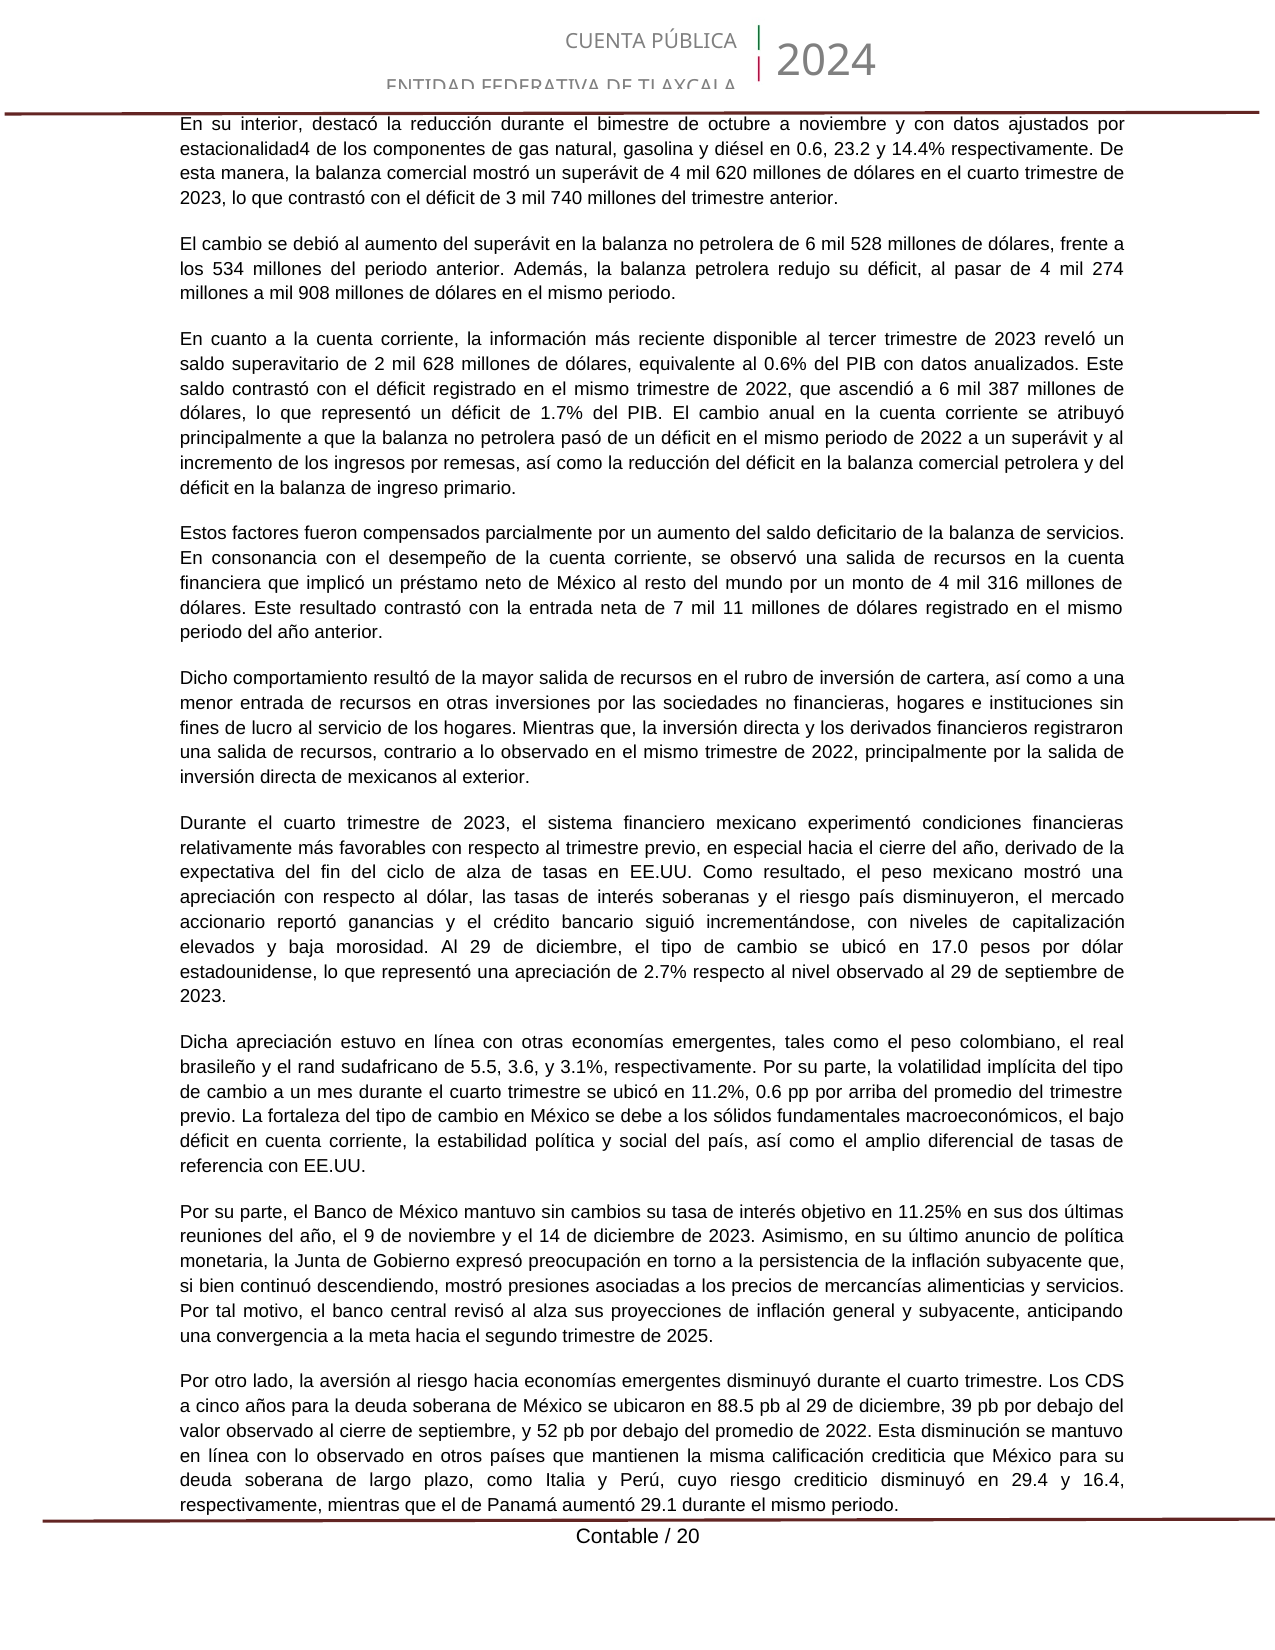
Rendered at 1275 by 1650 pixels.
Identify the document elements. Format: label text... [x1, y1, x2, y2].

text El cambio se debió al aumento del superávit en la balanza no petrolera de 6 mil 528 millones de dólares, frente a los 534 millones del periodo anterior. Además, la balanza petrolera redujo su déficit, al pasar de 4 mil 274 millones a mil 908 millones de dólares en el mismo periodo. [179, 232, 1125, 304]
text Dicha apreciación estuvo en línea con otras economías emergentes, tales como el peso colombiano, el real brasileño y el rand sudafricano de 5.5, 3.6, y 3.1%, respectivamente. Por su parte, la volatilidad implícita del tipo de cambio a un mes durante el cuarto trimestre se ubicó en 11.2%, 0.6 pp por arriba del promedio del trimestre previo. La fortaleza del tipo de cambio en México se debe a los sólidos fundamentales macroeconómicos, el bajo déficit en cuenta corriente, la estabilidad política y social del país, así como el amplio diferencial de tasas de referencia con EE.UU. [179, 1031, 1125, 1176]
text Durante el cuarto trimestre de 2023, el sistema financiero mexicano experimentó condiciones financieras relativamente más favorables con respecto al trimestre previo, en especial hacia el cierre del año, derivado de la expectativa del fin del ciclo de alza de tasas en EE.UU. Como resultado, el peso mexicano mostró una apreciación con respecto al dólar, las tasas de interés soberanas y el riesgo país disminuyeron, el mercado accionario reportó ganancias y el crédito bancario siguió incrementándose, con niveles de capitalización elevados y baja morosidad. Al 29 de diciembre, el tipo de cambio se ubicó en 17.0 pesos por dólar estadounidense, lo que representó una apreciación de 2.7% respecto al nivel observado al 29 de septiembre de 2023. [179, 812, 1125, 1007]
text Dicho comportamiento resultó de la mayor salida de recursos en el rubro de inversión de cartera, así como a una menor entrada de recursos en otras inversiones por las sociedades no financieras, hogares e instituciones sin fines de lucro al servicio de los hogares. Mientras que, la inversión directa y los derivados financieros registraron una salida de recursos, contrario a lo observado en el mismo trimestre de 2022, principalmente por la salida de inversión directa de mexicanos al exterior. [179, 667, 1125, 788]
text Por su parte, el Banco de México mantuvo sin cambios su tasa de interés objetivo en 11.25% en sus dos últimas reuniones del año, el 9 de noviembre y el 14 de diciembre de 2023. Asimismo, en su último anuncio de política monetaria, la Junta de Gobierno expresó preocupación en torno a la persistencia de la inflación subyacente que, si bien continuó descendiendo, mostró presiones asociadas a los precios de mercancías alimenticias y servicios. Por tal motivo, el banco central revisó al alza sus proyecciones de inflación general y subyacente, anticipando una convergencia a la meta hacia el segundo trimestre de 2025. [179, 1200, 1125, 1346]
text En cuanto a la cuenta corriente, la información más reciente disponible al tercer trimestre de 2023 reveló un saldo superavitario de 2 mil 628 millones de dólares, equivalente al 0.6% del PIB con datos anualizados. Este saldo contrastó con el déficit registrado en el mismo trimestre de 2022, que ascendió a 6 mil 387 millones de dólares, lo que representó un déficit de 1.7% del PIB. El cambio anual en la cuenta corriente se atribuyó principalmente a que la balanza no petrolera pasó de un déficit en el mismo periodo de 2022 a un superávit y al incremento de los ingresos por remesas, así como la reducción del déficit en la balanza comercial petrolera y del déficit en la balanza de ingreso primario. [179, 328, 1125, 498]
picture [751, 17, 772, 85]
text Estos factores fueron compensados parcialmente por un aumento del saldo deficitario de la balanza de servicios. En consonancia con el desempeño de la cuenta corriente, se observó una salida de recursos en la cuenta financiera que implicó un préstamo neto de México al resto del mundo por un monto de 4 mil 316 millones de dólares. Este resultado contrastó con la entrada neta de 7 mil 11 millones de dólares registrado en el mismo periodo del año anterior. [179, 522, 1125, 643]
text Por otro lado, la aversión al riesgo hacia economías emergentes disminuyó durante el cuarto trimestre. Los CDS a cinco años para la deuda soberana de México se ubicaron en 88.5 pb al 29 de diciembre, 39 pb por debajo del valor observado al cierre de septiembre, y 52 pb por debajo del promedio de 2022. Esta disminución se mantuvo en línea con lo observado en otros países que mantienen la misma calificación crediticia que México para su deuda soberana de largo plazo, como Italia y Perú, cuyo riesgo crediticio disminuyó en 29.4 y 16.4, respectivamente, mientras que el de Panamá aumentó 29.1 durante el mismo periodo. [179, 1370, 1125, 1516]
text En su interior, destacó la reducción durante el bimestre de octubre a noviembre y con datos ajustados por estacionalidad4 de los componentes de gas natural, gasolina y diésel en 0.6, 23.2 y 14.4% respectivamente. De esta manera, la balanza comercial mostró un superávit de 4 mil 620 millones de dólares en el cuarto trimestre de 2023, lo que contrastó con el déficit de 3 mil 740 millones del trimestre anterior. [179, 112, 1125, 208]
